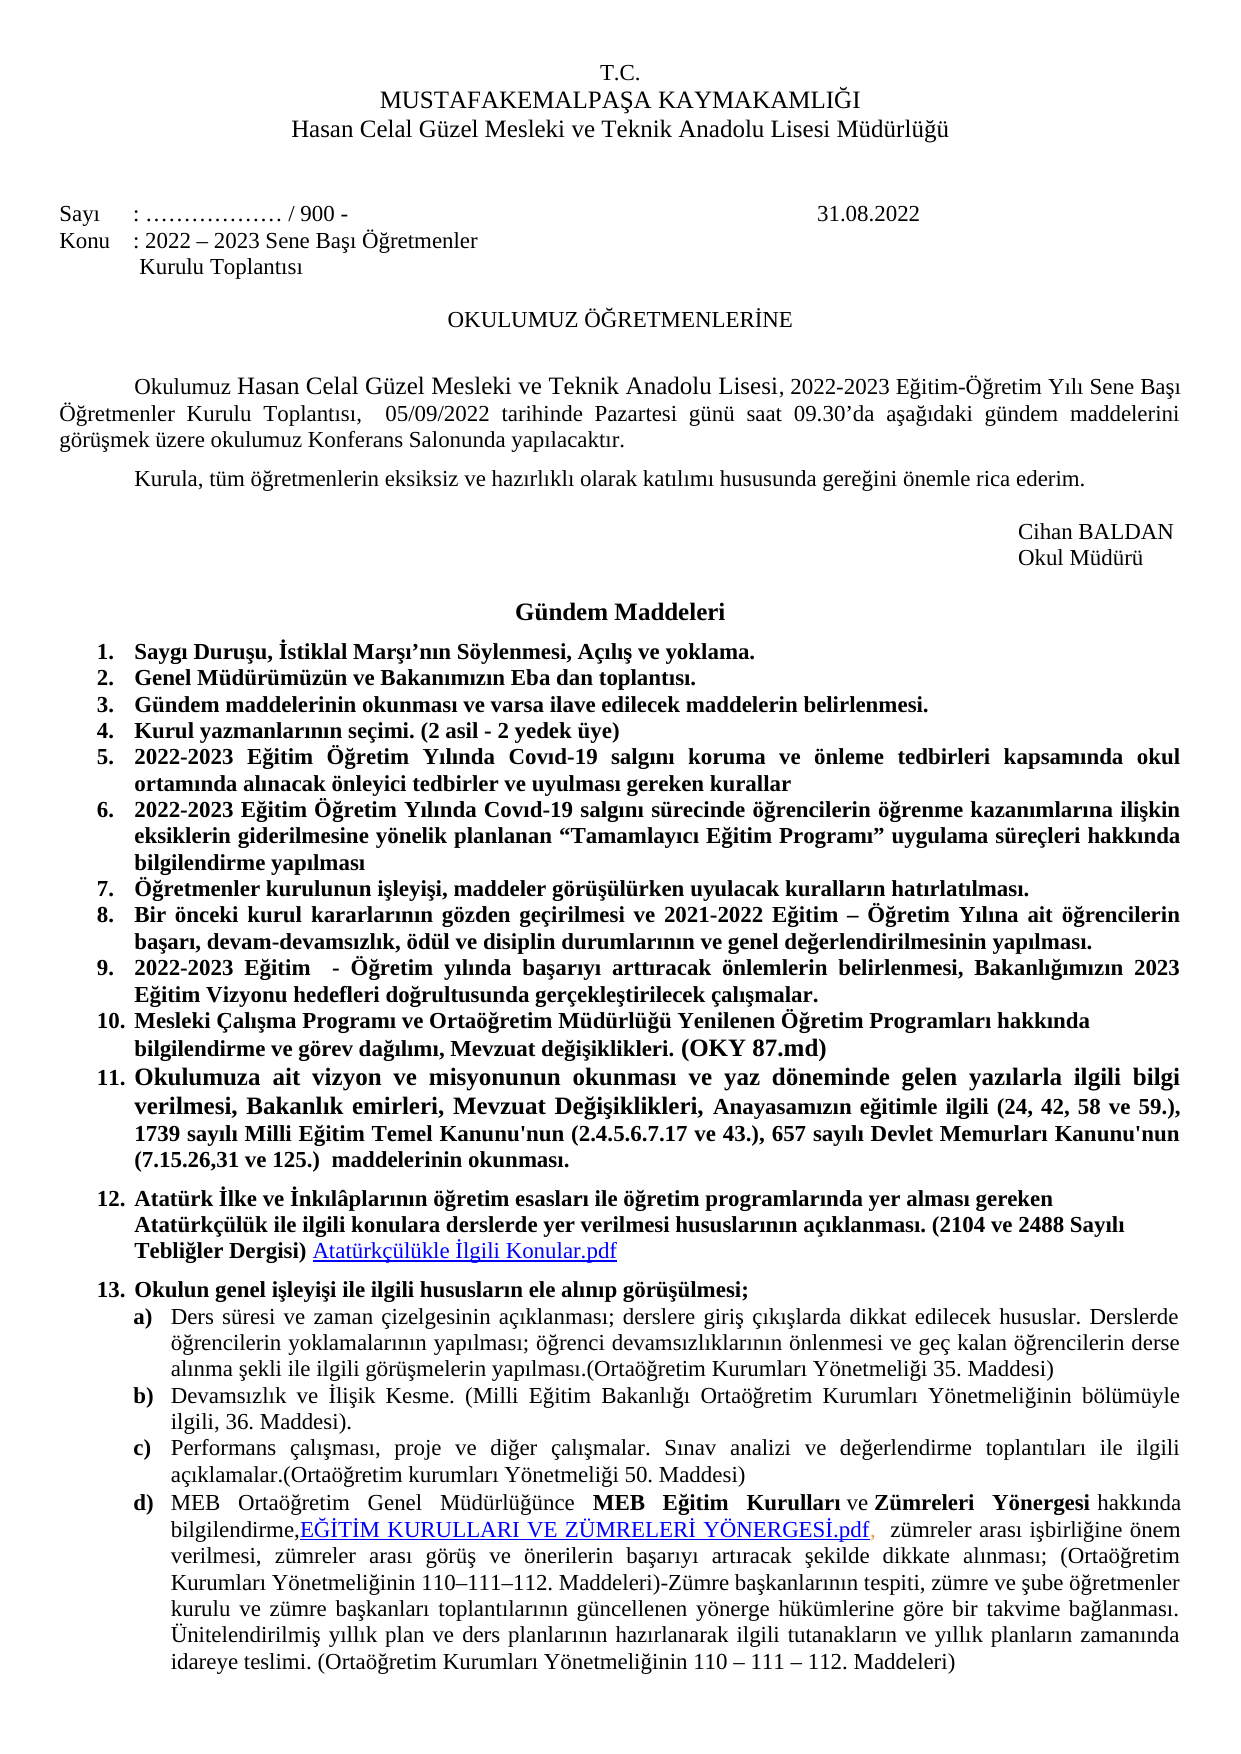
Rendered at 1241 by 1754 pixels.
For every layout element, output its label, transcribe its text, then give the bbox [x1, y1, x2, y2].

list Ders süresi ve zaman çizelgesinin açıklanması; derslere giriş çıkışlarda dikkat edilecek hususlar. Derslerde öğrencilerin yoklamalarının yapılması; öğrenci devamsızlıklarının önlenmesi ve geç kalan öğrencilerin derse alınma şekli ile ilgili görüşmelerin yapılması.(Ortaöğretim Kurumları Yönetmeliği 35. Maddesi) [133, 1303, 1181, 1382]
text Sayı : ……………… / 900 - 31.08.2022 [59, 200, 1181, 227]
list Okulumuza ait vizyon ve misyonunun okunması ve yaz döneminde gelen yazılarla ilgili bilgi verilmesi, Bakanlık emirleri, Mevzuat Değişiklikleri, Anayasamızın eğitimle ilgili (24, 42, 58 ve 59.), 1739 sayılı Milli Eğitim Temel Kanunu'nun (2.4.5.6.7.17 ve 43.), 657 sayılı Devlet Memurları Kanunu'nun (7.15.26,31 ve 125.) maddelerinin okunması. [97, 1062, 1181, 1172]
list Mesleki Çalışma Programı ve Ortaöğretim Müdürlüğü Yenilenen Öğretim Programları hakkında bilgilendirme ve görev dağılımı, Mevzuat değişiklikleri. (OKY 87.md) [97, 1007, 1181, 1062]
list Gündem maddelerinin okunması ve varsa ilave edilecek maddelerin belirlenmesi. [97, 691, 1181, 717]
text Gündem Maddeleri [59, 597, 1181, 626]
list Devamsızlık ve İlişik Kesme. (Milli Eğitim Bakanlığı Ortaöğretim Kurumları Yönetmeliğinin bölümüyle ilgili, 36. Maddesi). [133, 1382, 1181, 1434]
list Performans çalışması, proje ve diğer çalışmalar. Sınav analizi ve değerlendirme toplantıları ile ilgili açıklamalar.(Ortaöğretim kurumları Yönetmeliği 50. Maddesi) [133, 1434, 1181, 1487]
text OKULUMUZ ÖĞRETMENLERİNE [59, 306, 1181, 332]
text Okulumuz Hasan Celal Güzel Mesleki ve Teknik Anadolu Lisesi, 2022-2023 Eğitim-Öğretim Yılı Sene Başı Öğretmenler Kurulu Toplantısı, 05/09/2022 tarihinde Pazartesi günü saat 09.30’da aşağıdaki gündem maddelerini görüşmek üzere okulumuz Konferans Salonunda yapılacaktır. [59, 371, 1181, 452]
list Genel Müdürümüzün ve Bakanımızın Eba dan toplantısı. [97, 664, 1181, 691]
text Hasan Celal Güzel Mesleki ve Teknik Anadolu Lisesi Müdürlüğü [59, 114, 1181, 200]
text MUSTAFAKEMALPAŞA KAYMAKAMLIĞI [59, 85, 1181, 114]
list Öğretmenler kurulunun işleyişi, maddeler görüşülürken uyulacak kuralların hatırlatılması. [97, 875, 1181, 902]
text Konu : 2022 – 2023 Sene Başı Öğretmenler [59, 227, 1181, 253]
list 2022-2023 Eğitim - Öğretim yılında başarıyı arttıracak önlemlerin belirlenmesi, Bakanlığımızın 2023 Eğitim Vizyonu hedefleri doğrultusunda gerçekleştirilecek çalışmalar. [97, 954, 1181, 1007]
text Kurulu Toplantısı [59, 253, 1181, 279]
list Kurul yazmanlarının seçimi. (2 asil - 2 yedek üye) [97, 717, 1181, 743]
text T.C. [59, 59, 1181, 85]
list Saygı Duruşu, İstiklal Marşı’nın Söylenmesi, Açılış ve yoklama. [97, 638, 1181, 664]
list Okulun genel işleyişi ile ilgili hususların ele alınıp görüşülmesi; [97, 1276, 1181, 1303]
list 2022-2023 Eğitim Öğretim Yılında Covıd-19 salgını sürecinde öğrencilerin öğrenme kazanımlarına ilişkin eksiklerin giderilmesine yönelik planlanan “Tamamlayıcı Eğitim Programı” uygulama süreçleri hakkında bilgilendirme yapılması [97, 796, 1181, 875]
list Atatürk İlke ve İnkılâplarının öğretim esasları ile öğretim programlarında yer alması gereken Atatürkçülük ile ilgili konulara derslerde yer verilmesi hususlarının açıklanması. (2104 ve 2488 Sayılı Tebliğler Dergisi) Atatürkçülükle İlgili Konular.pdf [97, 1185, 1181, 1264]
text Kurula, tüm öğretmenlerin eksiksiz ve hazırlıklı olarak katılımı hususunda gereğini önemle rica ederim. [59, 465, 1181, 491]
list 2022-2023 Eğitim Öğretim Yılında Covıd-19 salgını koruma ve önleme tedbirleri kapsamında okul ortamında alınacak önleyici tedbirler ve uyulması gereken kurallar [97, 743, 1181, 796]
list MEB Ortaöğretim Genel Müdürlüğünce MEB Eğitim Kurulları ve Zümreleri Yönergesi hakkında bilgilendirme,EĞİTİM KURULLARI VE ZÜMRELERİ YÖNERGESİ.pdf, zümreler arası işbirliğine önem verilmesi, zümreler arası görüş ve önerilerin başarıyı artıracak şekilde dikkate alınması; (Ortaöğretim Kurumları Yönetmeliğinin 110–111–112. Maddeleri)-Zümre başkanlarının tespiti, zümre ve şube öğretmenler kurulu ve zümre başkanları toplantılarının güncellenen yönerge hükümlerine göre bir takvime bağlanması. Ünitelendirilmiş yıllık plan ve ders planlarının hazırlanarak ilgili tutanakların ve yıllık planların zamanında idareye teslimi. (Ortaöğretim Kurumları Yönetmeliğinin 110 – 111 – 112. Maddeleri) [133, 1487, 1181, 1674]
list Bir önceki kurul kararlarının gözden geçirilmesi ve 2021-2022 Eğitim – Öğretim Yılına ait öğrencilerin başarı, devam-devamsızlık, ödül ve disiplin durumlarının ve genel değerlendirilmesinin yapılması. [97, 902, 1181, 954]
text Cihan BALDAN Okul Müdürü [59, 518, 1181, 570]
